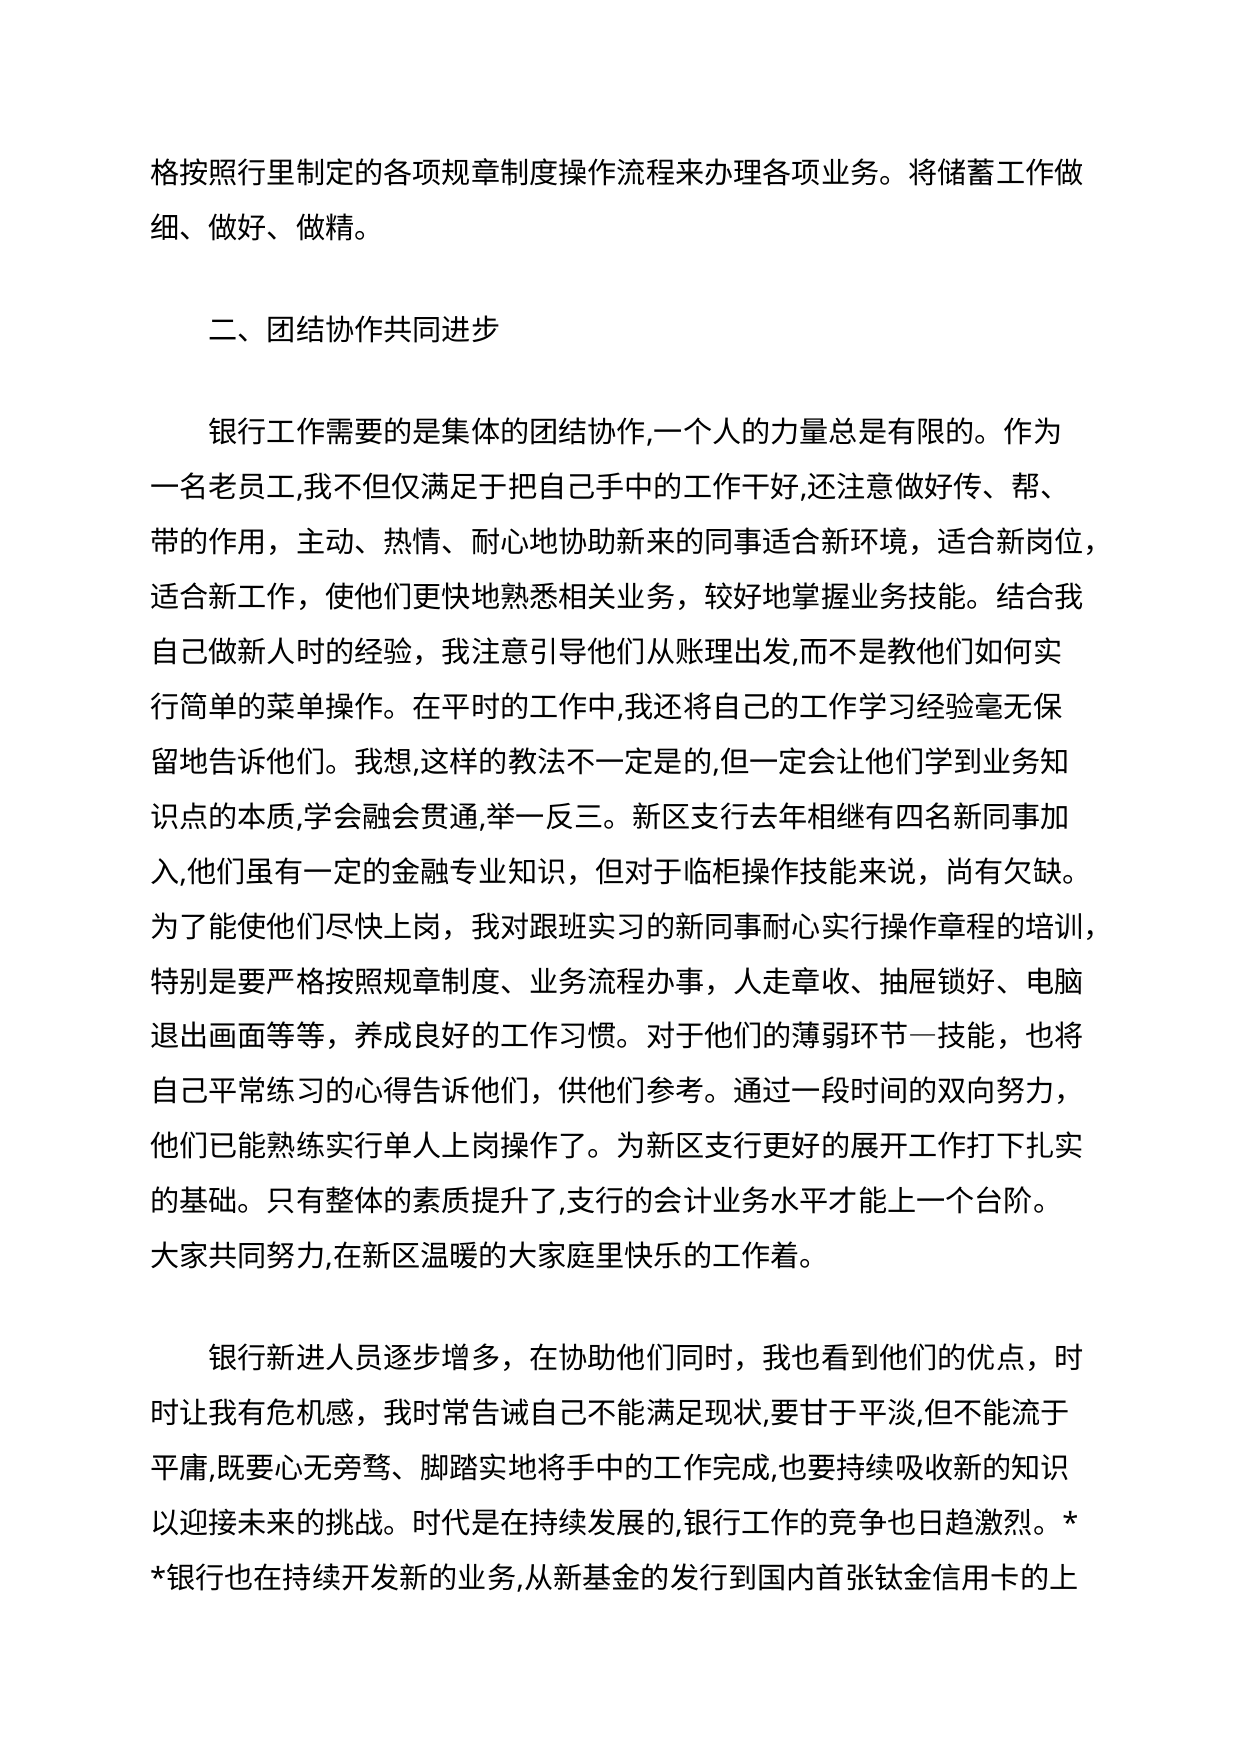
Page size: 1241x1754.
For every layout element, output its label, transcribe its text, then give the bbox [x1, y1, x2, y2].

text 银行工作需要的是集体的团结协作,一个人的力量总是有限的。作为一名老员工,我不但仅满足于把自己手中的工作干好,还注意做好传、帮、带的作用，主动、热情、耐心地协助新来的同事适合新环境，适合新岗位，适合新工作，使他们更快地熟悉相关业务，较好地掌握业务技能。结合我自己做新人时的经验，我注意引导他们从账理出发,而不是教他们如何实行简单的菜单操作。在平时的工作中,我还将自己的工作学习经验毫无保留地告诉他们。我想,这样的教法不一定是的,但一定会让他们学到业务知识点的本质,学会融会贯通,举一反三。新区支行去年相继有四名新同事加入,他们虽有一定的金融专业知识，但对于临柜操作技能来说，尚有欠缺。为了能使他们尽快上岗，我对跟班实习的新同事耐心实行操作章程的培训，特别是要严格按照规章制度、业务流程办事，人走章收、抽屉锁好、电脑退出画面等等，养成良好的工作习惯。对于他们的薄弱环节—技能，也将自己平常练习的心得告诉他们，供他们参考。通过一段时间的双向努力，他们已能熟练实行单人上岗操作了。为新区支行更好的展开工作打下扎实的基础。只有整体的素质提升了,支行的会计业务水平才能上一个台阶。大家共同努力,在新区温暖的大家庭里快乐的工作着。 [150, 408, 1090, 1275]
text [150, 1335, 1090, 1597]
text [150, 150, 1090, 247]
text 二、团结协作共同进步 [150, 307, 1090, 349]
